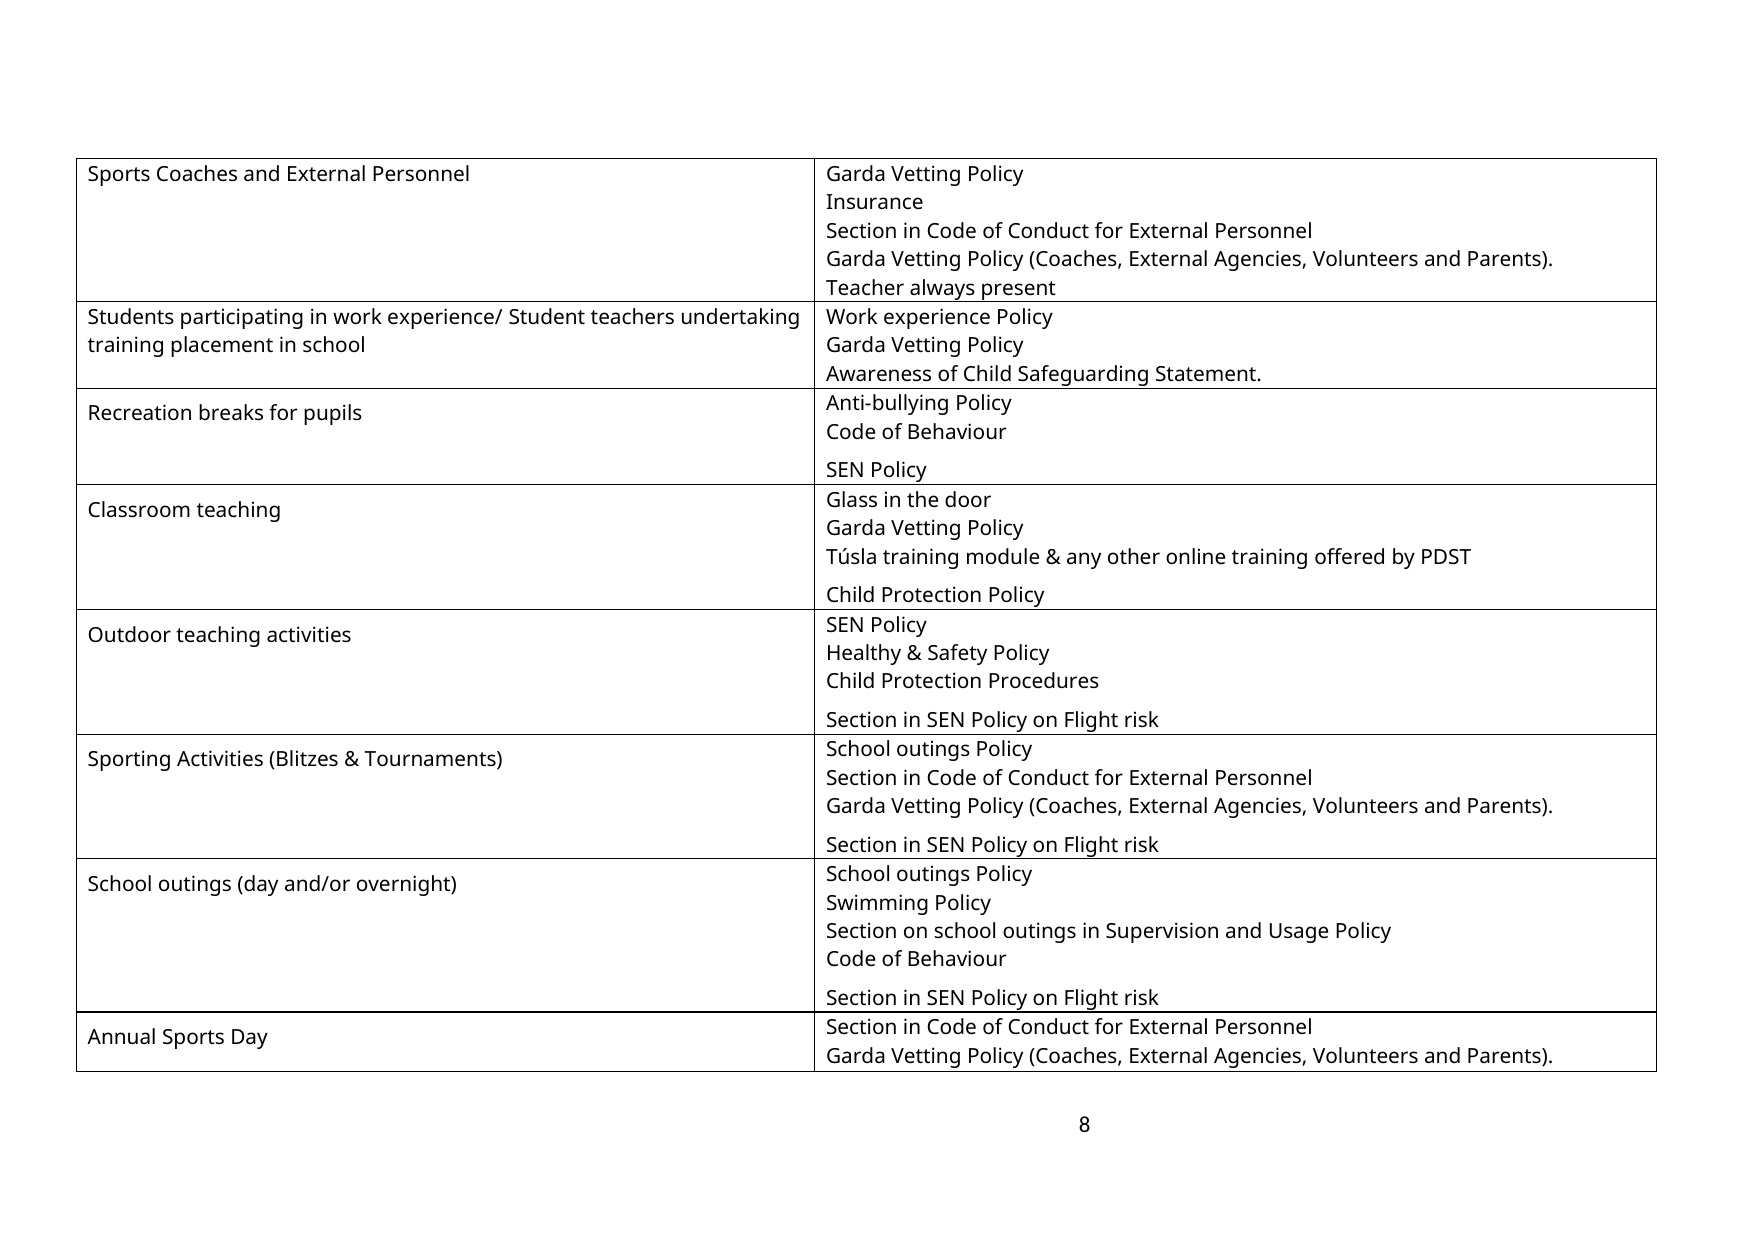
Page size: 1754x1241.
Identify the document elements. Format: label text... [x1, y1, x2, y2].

table_cell Anti-bullying Policy Code of Behaviour SEN Policy [815, 389, 1656, 484]
table_cell School outings Policy Section in Code of Conduct for External Personnel Garda Vetting Policy (Coaches, External Agencies, Volunteers and Parents). Section in SEN Policy on Flight risk [815, 735, 1656, 858]
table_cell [815, 1013, 1656, 1071]
table_cell Glass in the door Garda Vetting Policy Túsla training module & any other online training offered by PDST Child Protection Policy [815, 485, 1656, 609]
table_cell Work experience Policy Garda Vetting Policy Awareness of Child Safeguarding Statement. [815, 302, 1656, 387]
table_cell Annual Sports Day [77, 1013, 814, 1071]
table_cell Outdoor teaching activities [77, 610, 814, 733]
table_cell Recreation breaks for pupils [77, 389, 814, 484]
table_cell Garda Vetting Policy Insurance Section in Code of Conduct for External Personnel Garda Vetting Policy (Coaches, External Agencies, Volunteers and Parents). Teacher always present [815, 159, 1656, 301]
table_cell SEN Policy Healthy & Safety Policy Child Protection Procedures Section in SEN Policy on Flight risk [815, 610, 1656, 733]
table_cell School outings Policy Swimming Policy Section on school outings in Supervision and Usage Policy Code of Behaviour Section in SEN Policy on Flight risk [815, 859, 1656, 1011]
table_cell Students participating in work experience/ Student teachers undertaking training placement in school [77, 302, 814, 387]
table_cell School outings (day and/or overnight) [77, 859, 814, 1011]
table_cell Sports Coaches and External Personnel [77, 159, 814, 301]
table_cell Classroom teaching [77, 485, 814, 609]
table_cell Sporting Activities (Blitzes & Tournaments) [77, 735, 814, 858]
